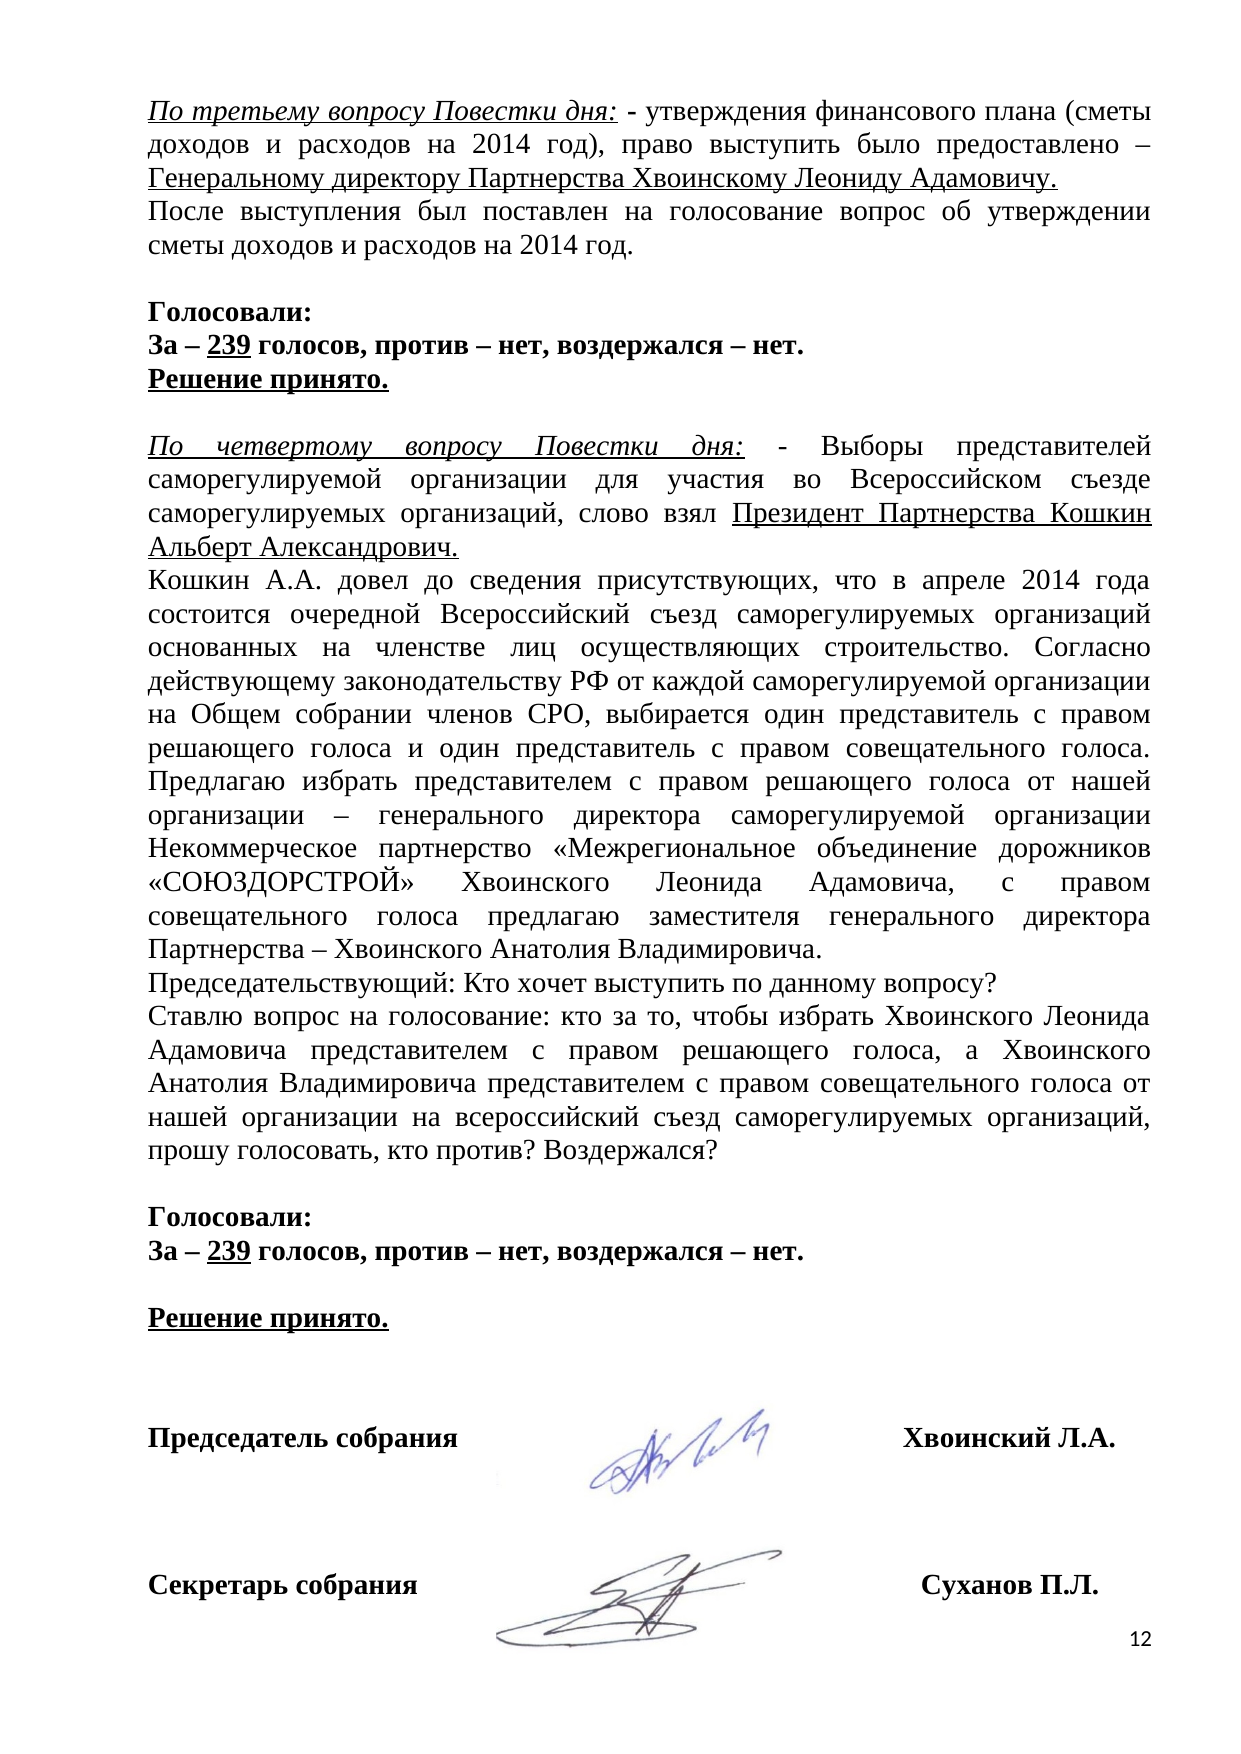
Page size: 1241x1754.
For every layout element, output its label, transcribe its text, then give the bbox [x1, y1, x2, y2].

text Голосовали: [148, 294, 1152, 327]
text Председатель собрания Хвоинский Л.А. [795, 1420, 1152, 1454]
text После выступления был поставлен на голосование вопрос об утверждении сметы доходов и расходов на 2014 год. [148, 193, 1152, 260]
text Решение принято. [148, 361, 1152, 394]
text Ставлю вопрос на голосование: кто за то, чтобы избрать Хвоинского Леонида Адамовича представителем с правом решающего голоса, а Хвоинского Анатолия Владимировича представителем с правом совещательного голоса от нашей организации на всероссийский съезд саморегулируемых организаций, прошу голосовать, кто против? Воздержался? [148, 998, 1152, 1166]
picture [496, 1390, 795, 1670]
text Кошкин А.А. довел до сведения присутствующих, что в апреле 2014 года состоится очередной Всероссийский съезд саморегулируемых организаций основанных на членстве лиц осуществляющих строительство. Согласно действующему законодательству РФ от каждой саморегулируемой организации на Общем собрании членов СРО, выбирается один представитель с правом решающего голоса и один представитель с правом совещательного голоса. Предлагаю избрать представителем с правом решающего голоса от нашей организации – генерального директора саморегулируемой организации Некоммерческое партнерство «Межрегиональное объединение дорожников «СОЮЗДОРСТРОЙ» Хвоинского Леонида Адамовича, с правом совещательного голоса предлагаю заместителя генерального директора Партнерства – Хвоинского Анатолия Владимировича. [148, 562, 1152, 965]
text За – 239 голосов, против – нет, воздержался – нет. [148, 327, 1152, 361]
text Секретарь собрания Суханов П.Л. [148, 1567, 496, 1601]
text Секретарь собрания Суханов П.Л. [795, 1567, 1152, 1601]
text За – 239 голосов, против – нет, воздержался – нет. [148, 1233, 1152, 1267]
text Председательствующий: Кто хочет выступить по данному вопросу? [148, 965, 1152, 998]
text Голосовали: [148, 1199, 1152, 1233]
text Решение принято. [148, 1300, 1152, 1334]
text Председатель собрания Хвоинский Л.А. [148, 1420, 496, 1454]
text По третьему вопросу Повестки дня: - утверждения финансового плана (сметы доходов и расходов на 2014 год), право выступить было предоставлено – Генеральному директору Партнерства Хвоинскому Леониду Адамовичу. [148, 93, 1152, 193]
text По четвертому вопросу Повестки дня: - Выборы представителей саморегулируемой организации для участия во Всероссийском съезде саморегулируемых организаций, слово взял Президент Партнерства Кошкин Альберт Александрович. [148, 428, 1152, 562]
